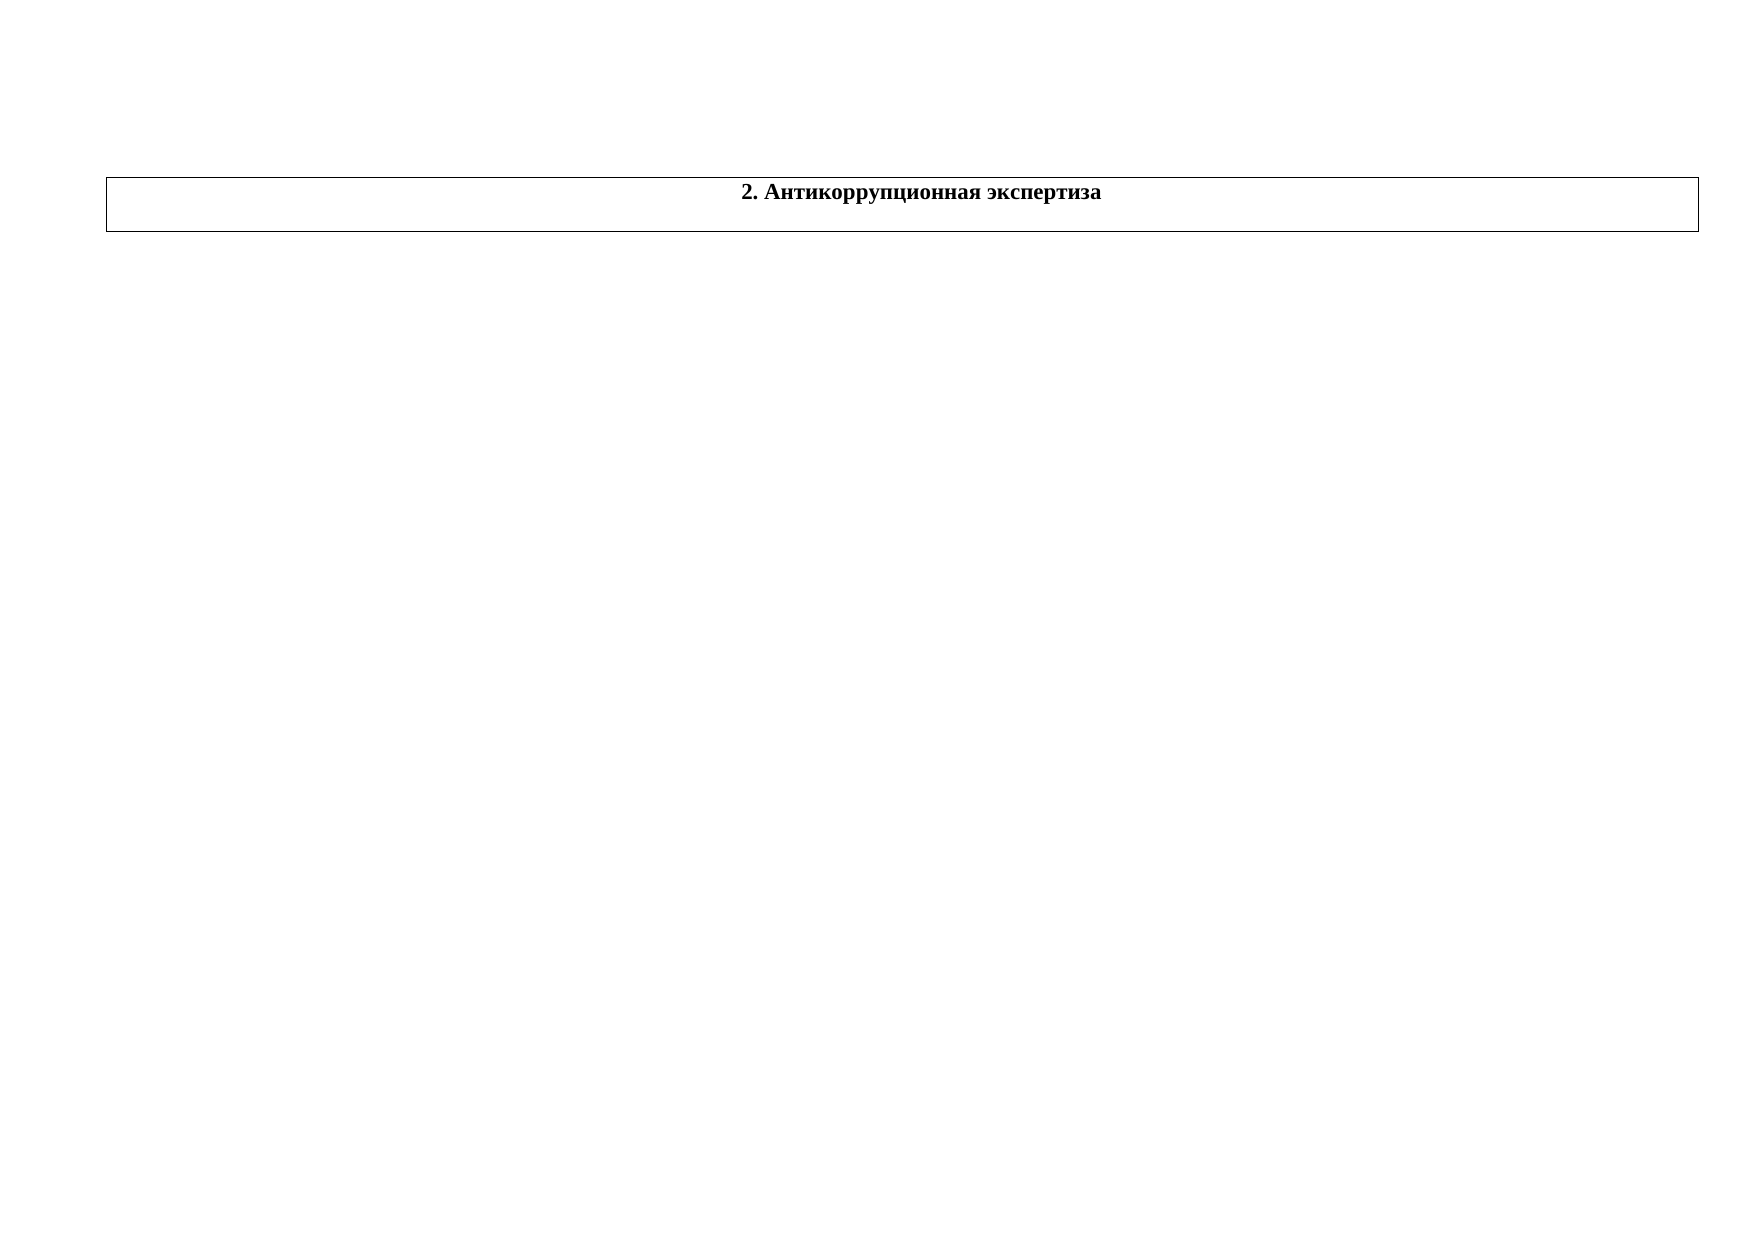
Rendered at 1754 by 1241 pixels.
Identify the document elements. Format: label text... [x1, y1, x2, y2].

table_header 2. Антикоррупционная экспертиза [107, 178, 1698, 231]
